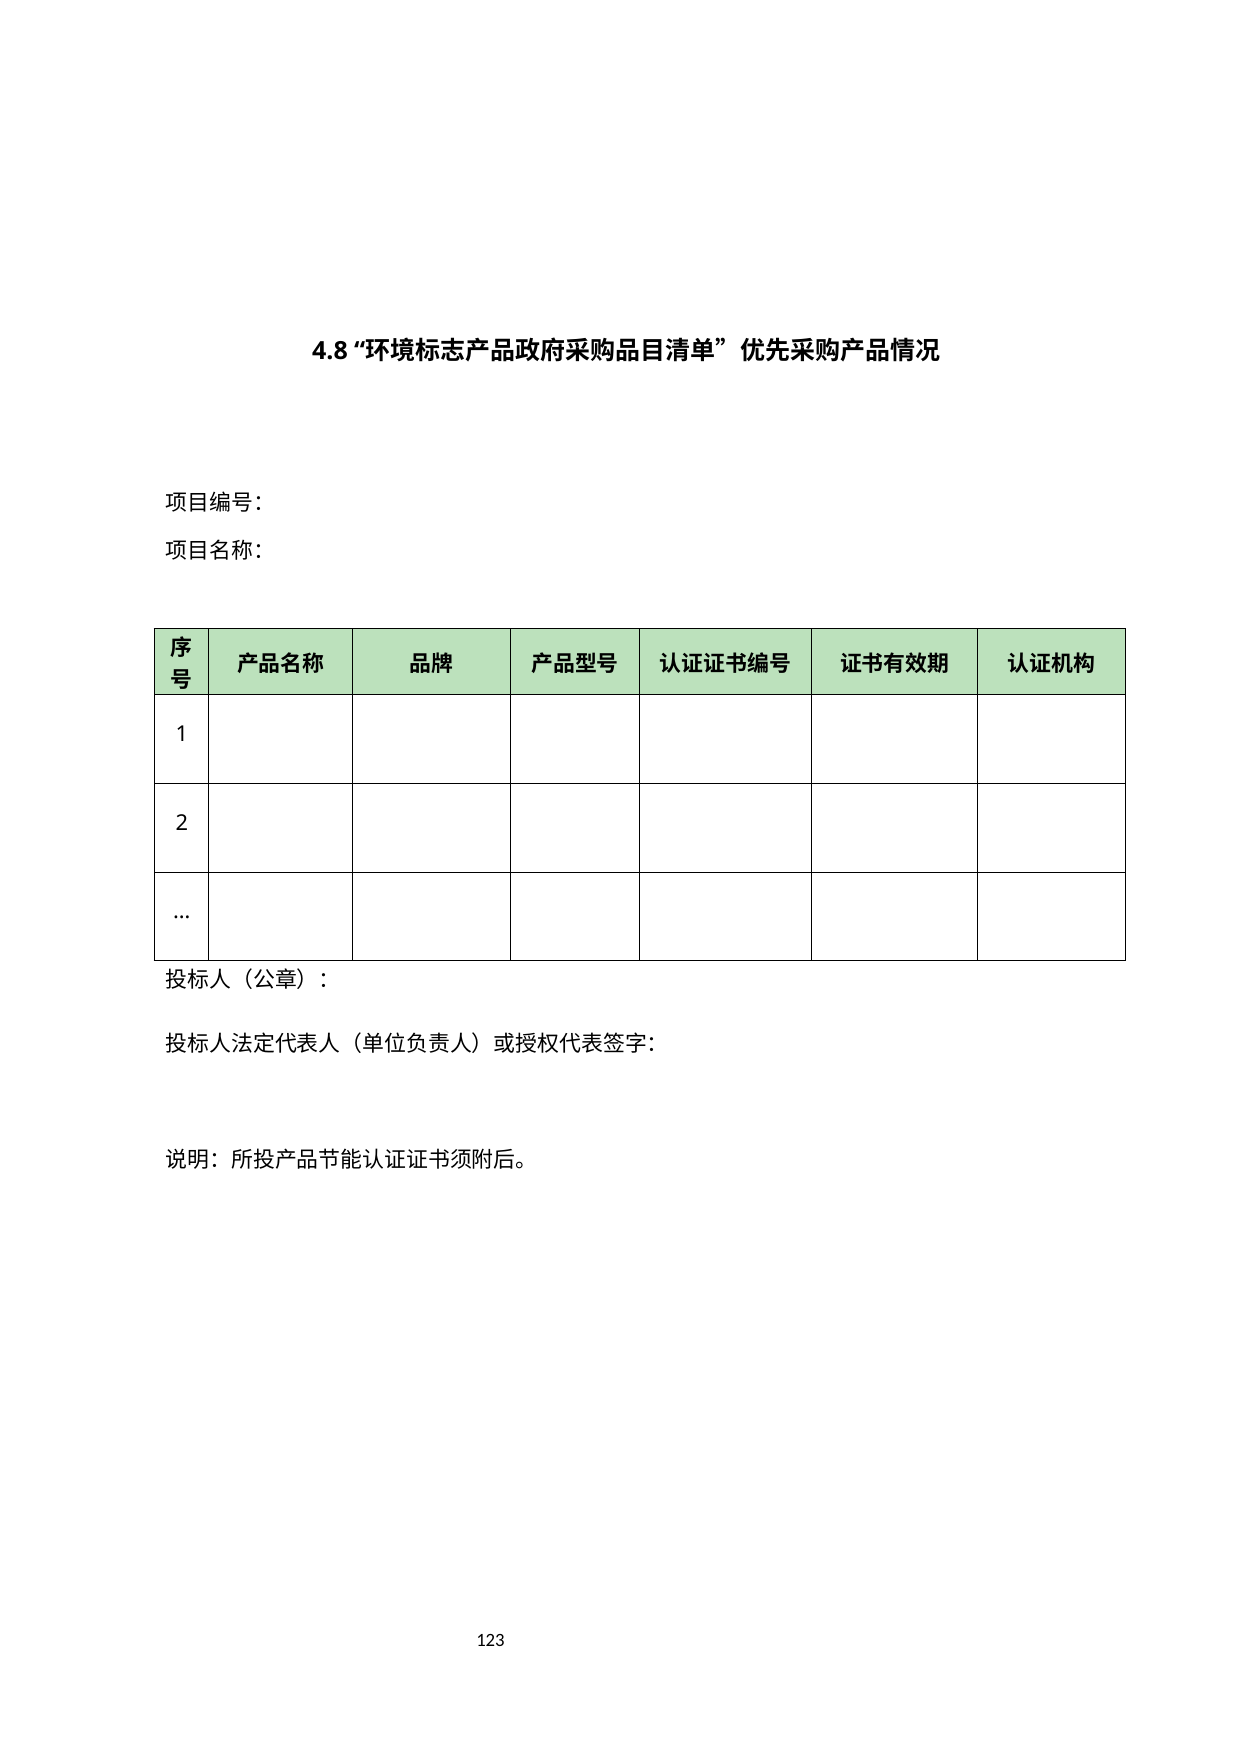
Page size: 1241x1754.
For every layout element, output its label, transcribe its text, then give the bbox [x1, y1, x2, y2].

table_header 序号 [155, 629, 208, 694]
table_cell [209, 784, 352, 872]
table_cell [640, 695, 811, 783]
table_cell [640, 873, 811, 960]
table_cell [511, 695, 639, 783]
table_cell [812, 873, 977, 960]
table_cell [511, 784, 639, 872]
table_cell [812, 784, 977, 872]
table_header 产品名称 [209, 629, 352, 694]
table_cell [978, 695, 1125, 783]
table_cell 1 [155, 695, 208, 783]
table_header 认证证书编号 [640, 629, 811, 694]
text 投标人法定代表人（单位负责人）或授权代表签字： [165, 1025, 1087, 1058]
text 说明：所投产品节能认证证书须附后。 [165, 1142, 1087, 1174]
text 项目名称： [165, 532, 1087, 565]
table_cell 2 [155, 784, 208, 872]
table_cell [353, 873, 510, 960]
table_cell [978, 784, 1125, 872]
table_cell [978, 873, 1125, 960]
table_cell [209, 695, 352, 783]
table_cell [209, 873, 352, 960]
text 4.8 “环境标志产品政府采购品目清单”优先采购产品情况 [165, 316, 1087, 381]
table_cell [640, 784, 811, 872]
table_header 品牌 [353, 629, 510, 694]
table_header 证书有效期 [812, 629, 977, 694]
table_header 认证机构 [978, 629, 1125, 694]
table_header 产品型号 [511, 629, 639, 694]
table_cell … [155, 873, 208, 960]
text 投标人（公章）： [165, 961, 1087, 994]
table_cell [353, 695, 510, 783]
table_cell [812, 695, 977, 783]
table_cell [353, 784, 510, 872]
text 项目编号： [165, 484, 1087, 517]
table_cell [511, 873, 639, 960]
